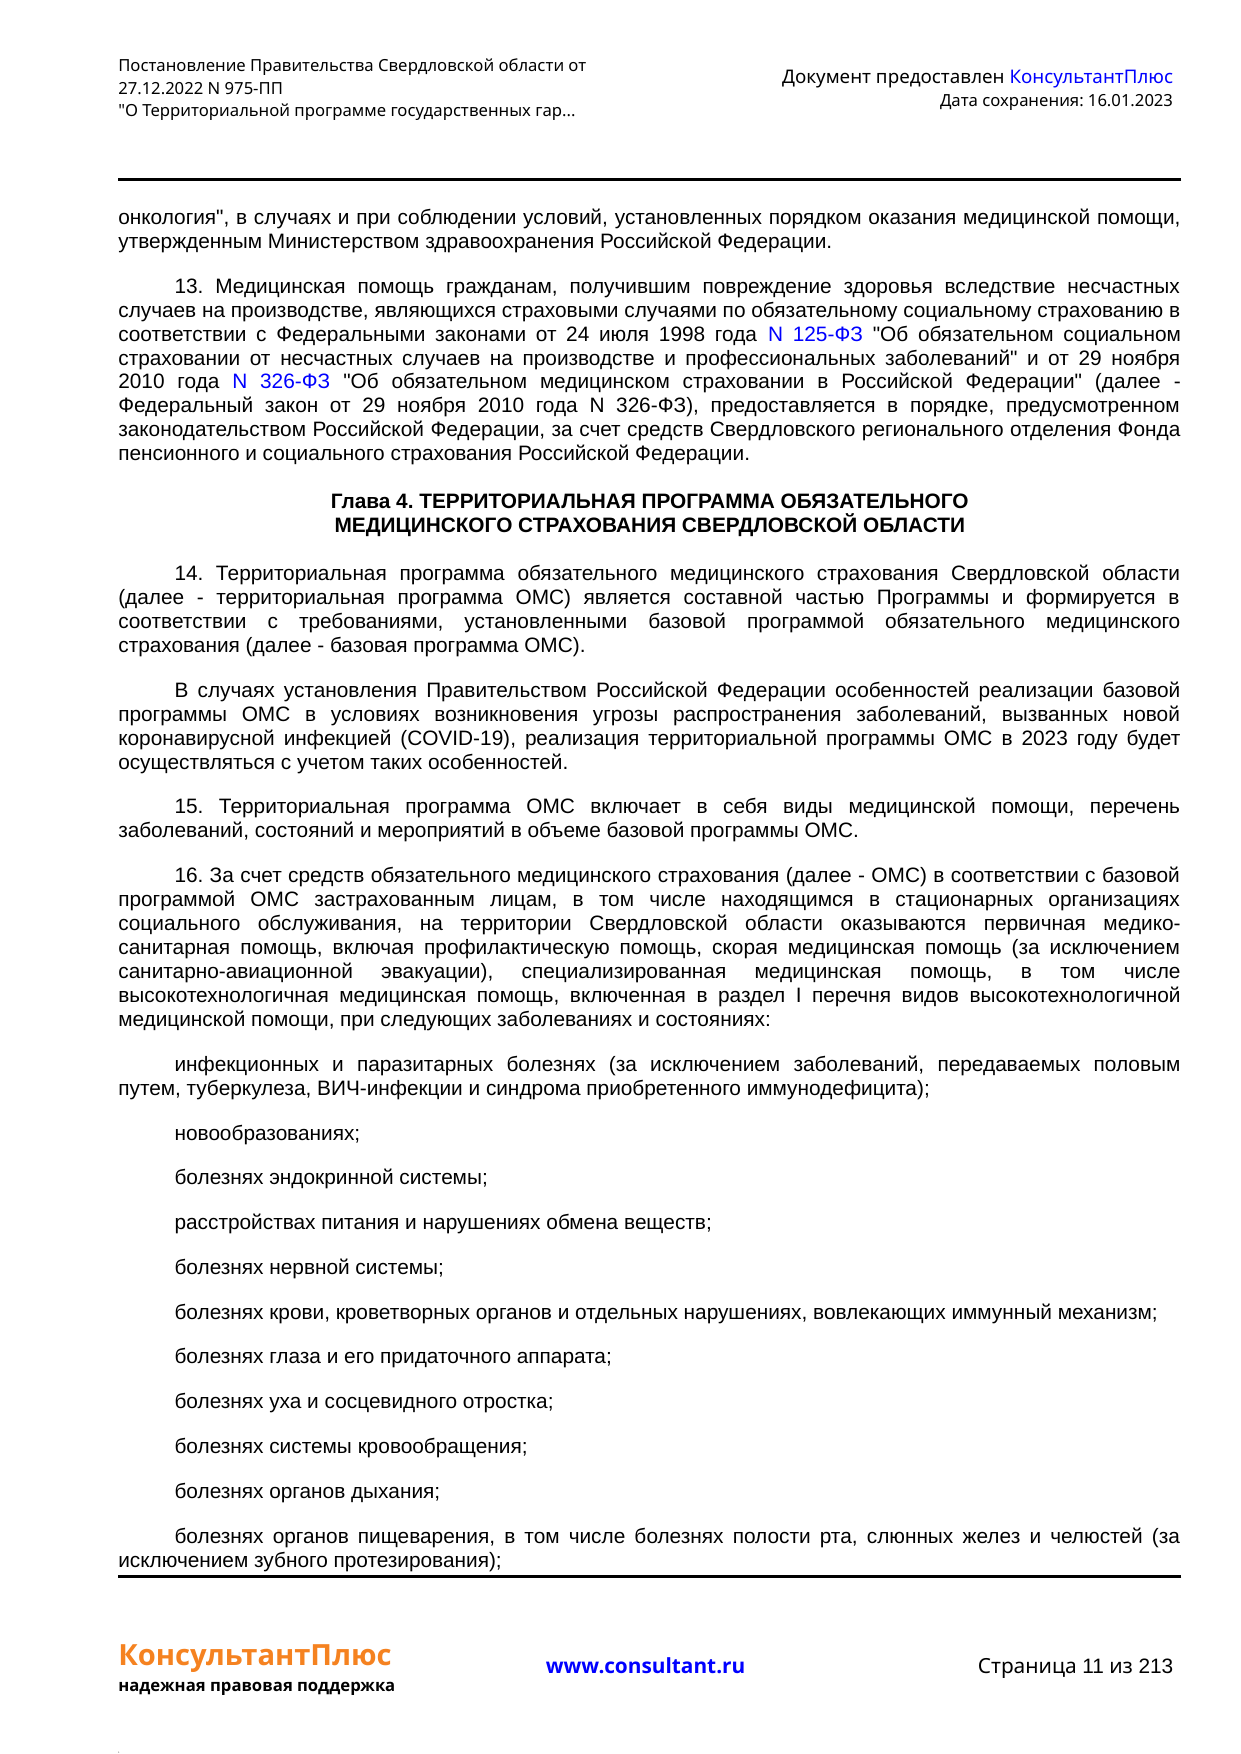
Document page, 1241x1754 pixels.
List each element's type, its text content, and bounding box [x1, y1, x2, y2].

text болезнях крови, кроветворных органов и отдельных нарушениях, вовлекающих иммунный механизм; [118, 1299, 1181, 1323]
text болезнях эндокринной системы; [118, 1165, 1181, 1189]
text болезнях органов пищеварения, в том числе болезнях полости рта, слюнных желез и челюстей (за исключением зубного протезирования); [118, 1523, 1181, 1571]
title МЕДИЦИНСКОГО СТРАХОВАНИЯ СВЕРДЛОВСКОЙ ОБЛАСТИ [118, 513, 1181, 537]
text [118, 205, 1181, 253]
text инфекционных и паразитарных болезнях (за исключением заболеваний, передаваемых половым путем, туберкулеза, ВИЧ-инфекции и синдрома приобретенного иммунодефицита); [118, 1052, 1181, 1099]
text болезнях уха и сосцевидного отростка; [118, 1389, 1181, 1413]
text болезнях нервной системы; [118, 1255, 1181, 1279]
text 13. Медицинская помощь гражданам, получившим повреждение здоровья вследствие несчастных случаев на производстве, являющихся страховыми случаями по обязательному социальному страхованию в соответствии с Федеральными законами от 24 июля 1998 года N 125-ФЗ "Об обязательном социальном страховании от несчастных случаев на производстве и профессиональных заболеваний" и от 29 ноября 2010 года N 326-ФЗ "Об обязательном медицинском страховании в Российской Федерации" (далее - Федеральный закон от 29 ноября 2010 года N 326-ФЗ), предоставляется в порядке, предусмотренном законодательством Российской Федерации, за счет средств Свердловского регионального отделения Фонда пенсионного и социального страхования Российской Федерации. [118, 273, 1181, 465]
text 14. Территориальная программа обязательного медицинского страхования Свердловской области (далее - территориальная программа ОМС) является составной частью Программы и формируется в соответствии с требованиями, установленными базовой программой обязательного медицинского страхования (далее - базовая программа ОМС). [118, 561, 1181, 657]
text новообразованиях; [118, 1120, 1181, 1144]
text болезнях глаза и его придаточного аппарата; [118, 1344, 1181, 1368]
title Глава 4. ТЕРРИТОРИАЛЬНАЯ ПРОГРАММА ОБЯЗАТЕЛЬНОГО [118, 489, 1181, 513]
text 16. За счет средств обязательного медицинского страхования (далее - ОМС) в соответствии с базовой программой ОМС застрахованным лицам, в том числе находящимся в стационарных организациях социального обслуживания, на территории Свердловской области оказываются первичная медико-санитарная помощь, включая профилактическую помощь, скорая медицинская помощь (за исключением санитарно-авиационной эвакуации), специализированная медицинская помощь, в том числе высокотехнологичная медицинская помощь, включенная в раздел I перечня видов высокотехнологичной медицинской помощи, при следующих заболеваниях и состояниях: [118, 863, 1181, 1031]
text болезнях органов дыхания; [118, 1479, 1181, 1503]
text 15. Территориальная программа ОМС включает в себя виды медицинской помощи, перечень заболеваний, состояний и мероприятий в объеме базовой программы ОМС. [118, 794, 1181, 842]
text расстройствах питания и нарушениях обмена веществ; [118, 1210, 1181, 1234]
text болезнях системы кровообращения; [118, 1434, 1181, 1458]
text В случаях установления Правительством Российской Федерации особенностей реализации базовой программы ОМС в условиях возникновения угрозы распространения заболеваний, вызванных новой коронавирусной инфекцией (COVID-19), реализация территориальной программы ОМС в 2023 году будет осуществляться с учетом таких особенностей. [118, 678, 1181, 773]
